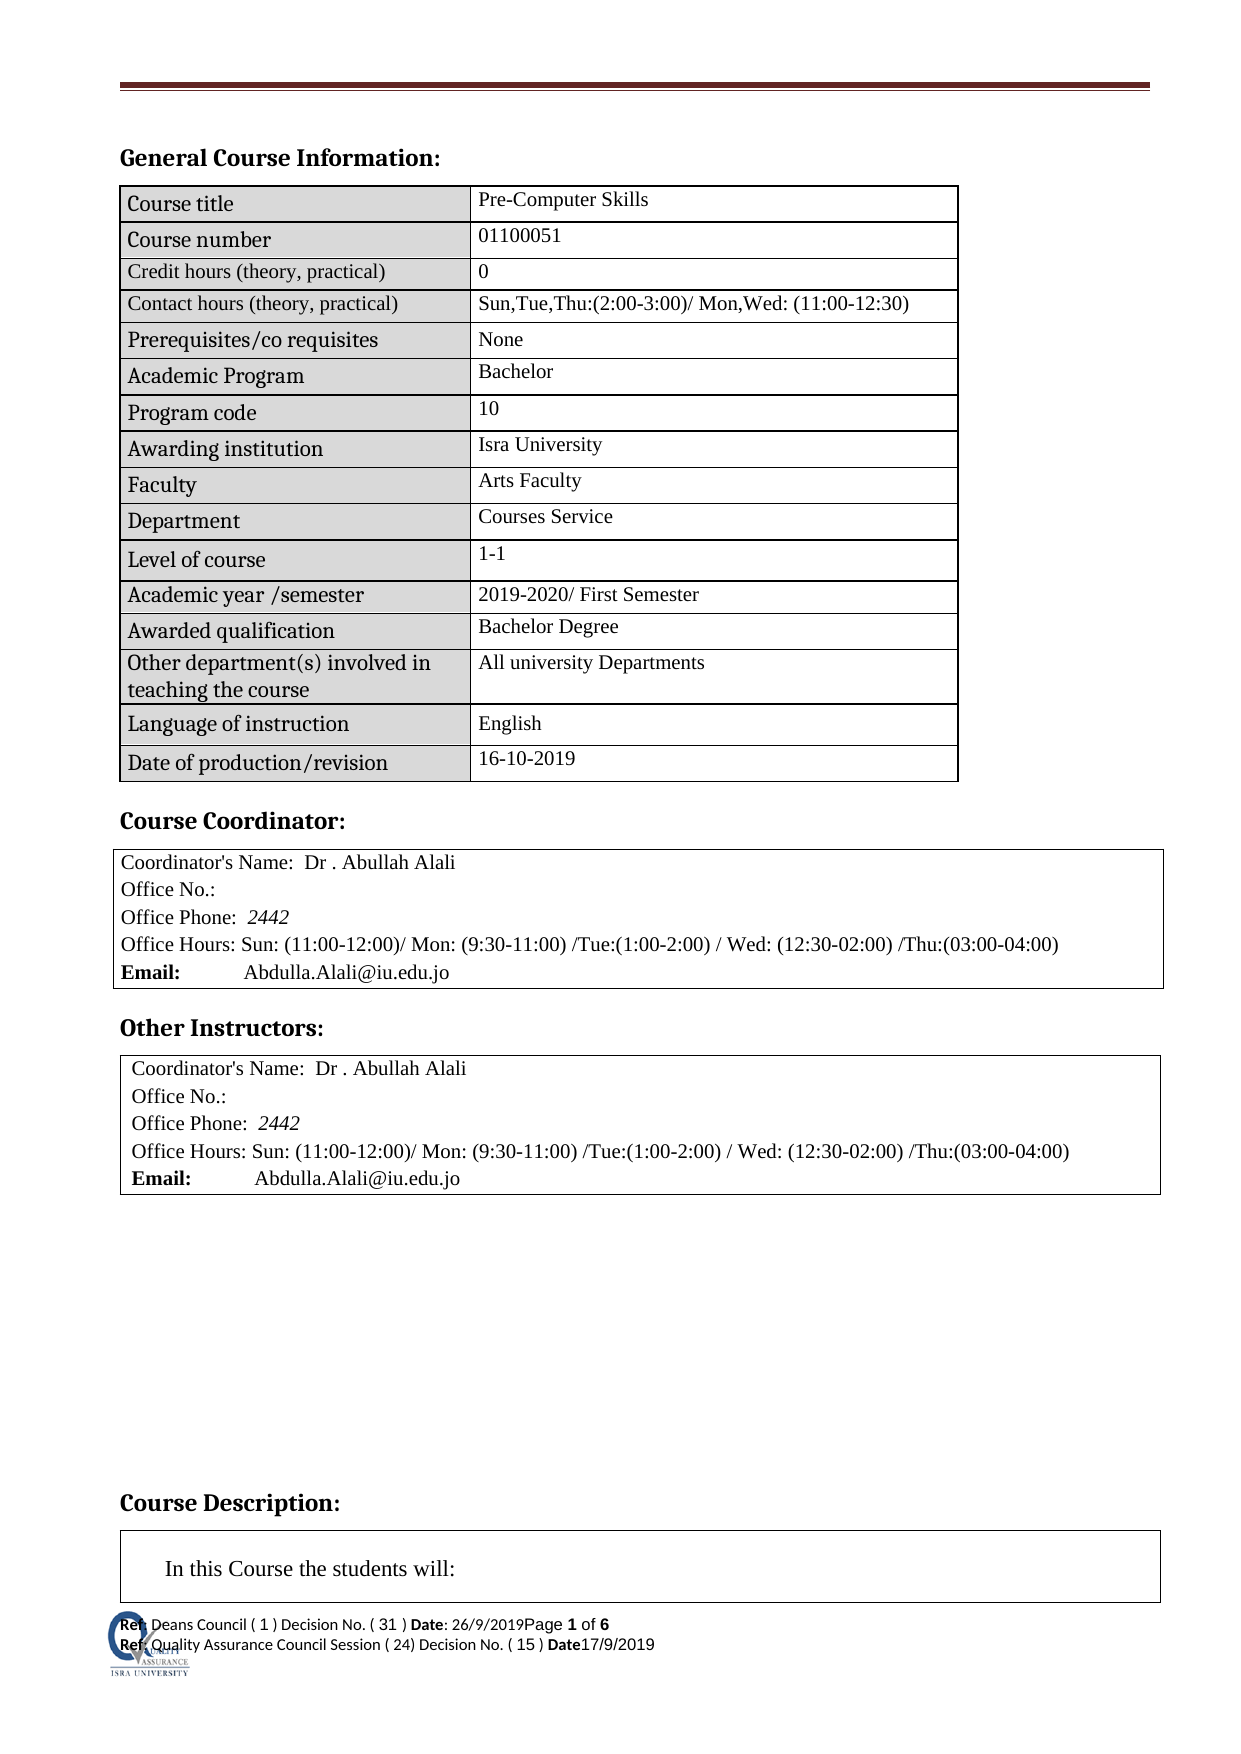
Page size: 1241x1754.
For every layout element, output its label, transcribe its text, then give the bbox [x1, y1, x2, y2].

table_cell Arts Faculty [471, 468, 957, 503]
table_cell Course number [121, 223, 470, 257]
text Course Coordinator: [120, 807, 1150, 836]
table_header Coordinator's Name: Dr . Abullah Alali Office No.: Office Phone: 2442 Office Hours: Sun: (11:00-12:00)/ Mon: (9:30-11:00) /Tue:(1:00-2:00) / Wed: (12:30-02:00) /Thu:(03:00-04:00) Email: Abdulla.Alali@iu.edu.jo [114, 850, 1163, 988]
table_cell 16-10-2019 [471, 746, 957, 781]
table_cell 2019-2020/ First Semester [471, 582, 957, 612]
table_cell Bachelor [471, 359, 957, 394]
table_cell Bachelor Degree [471, 614, 957, 649]
table_cell 1-1 [471, 541, 957, 580]
table_cell Awarding institution [121, 432, 470, 466]
table_cell Academic Program [121, 359, 470, 394]
table_cell Language of instruction [121, 705, 470, 744]
table_cell Prerequisites/co requisites [121, 323, 470, 358]
table_cell Program code [121, 396, 470, 430]
table_header Pre-Computer Skills [471, 187, 957, 221]
table_cell Academic year /semester [121, 582, 470, 612]
text Course Description: [120, 1489, 1150, 1517]
table_cell Sun,Tue,Thu:(2:00-3:00)/ Mon,Wed: (11:00-12:30) [471, 291, 957, 321]
table_cell Awarded qualification [121, 614, 470, 649]
table_cell Date of production/revision [121, 746, 470, 781]
text General Course Information: [120, 144, 1150, 172]
table_cell Credit hours (theory, practical) [121, 259, 470, 289]
picture [106, 1609, 191, 1679]
table_cell Courses Service [471, 504, 957, 539]
table_cell 01100051 [471, 223, 957, 257]
table_header Coordinator's Name: Dr . Abullah Alali Office No.: Office Phone: 2442 Office Hours: Sun: (11:00-12:00)/ Mon: (9:30-11:00) /Tue:(1:00-2:00) / Wed: (12:30-02:00) /Thu:(03:00-04:00) Email: Abdulla.Alali@iu.edu.jo [121, 1056, 1160, 1194]
table_header Course title [121, 187, 470, 221]
table_cell Other department(s) involved in teaching the course [121, 650, 470, 703]
table_cell None [471, 323, 957, 358]
table_cell 0 [471, 259, 957, 289]
table_cell Isra University [471, 432, 957, 466]
table_cell English [471, 705, 957, 744]
text Other Instructors: [120, 1014, 1150, 1042]
table_cell Department [121, 504, 470, 539]
table_cell All university Departments [471, 650, 957, 703]
table_cell Contact hours (theory, practical) [121, 291, 470, 321]
table_cell Faculty [121, 468, 470, 503]
table_cell Level of course [121, 541, 470, 580]
table_cell 10 [471, 396, 957, 430]
